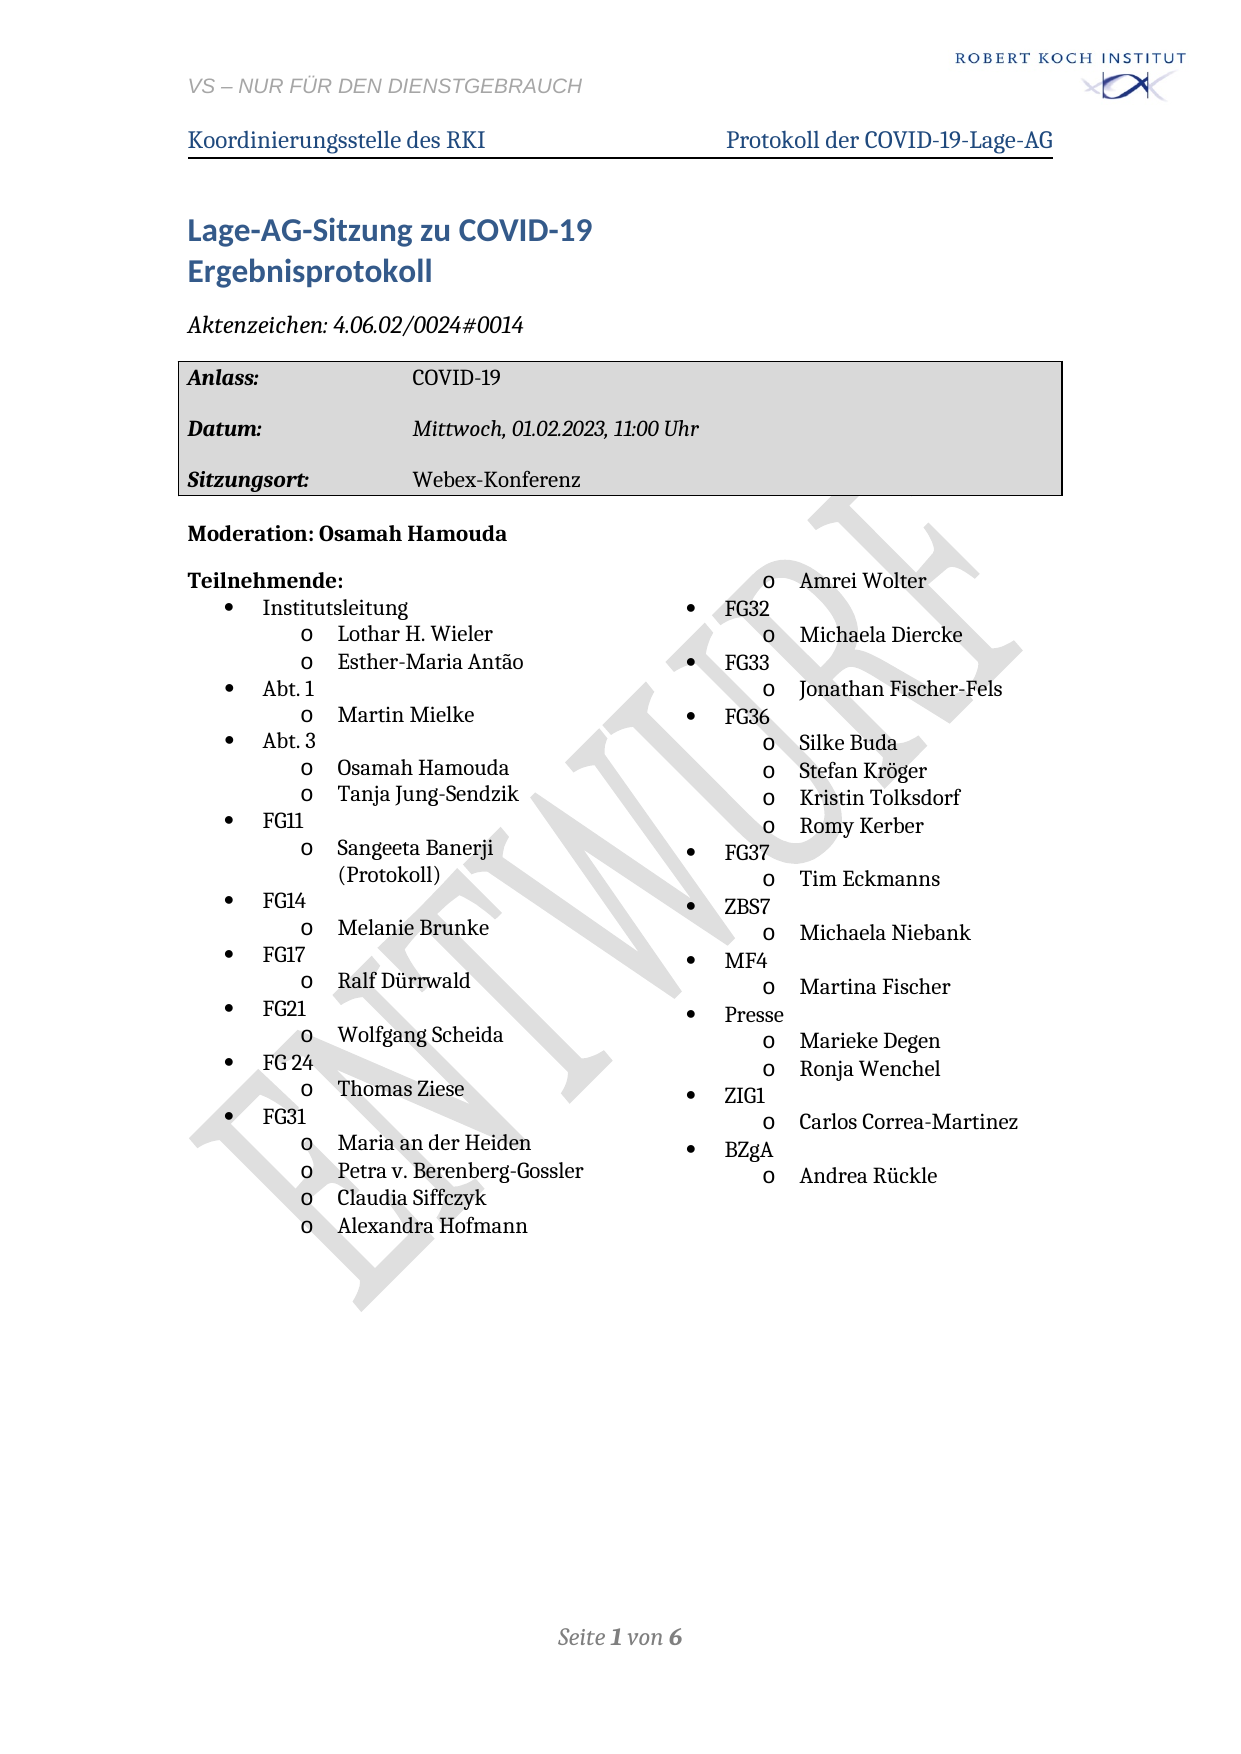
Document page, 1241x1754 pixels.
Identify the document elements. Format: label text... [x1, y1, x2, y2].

list Thomas Ziese [300, 1076, 591, 1103]
text Datum: [179, 412, 1061, 442]
list Jonathan Fischer-Fels [762, 676, 1053, 703]
list Ralf Dürrwald [300, 968, 591, 996]
list ZBS7 [687, 894, 1053, 920]
list ZIG1 [687, 1083, 1053, 1109]
list Ronja Wenchel [762, 1055, 1053, 1083]
list Tim Eckmanns [762, 866, 1053, 894]
text Moderation: Osamah Hamouda [187, 521, 1053, 547]
list Martin Mielke [300, 702, 591, 728]
list Petra v. Berenberg-Gossler [300, 1157, 591, 1185]
list Lothar H. Wieler [300, 621, 591, 648]
list Andrea Rückle [762, 1163, 1053, 1191]
list FG36 [687, 703, 1053, 730]
list FG11 [225, 808, 591, 834]
list Michaela Niebank [762, 920, 1053, 948]
list Kristin Tolksdorf [762, 785, 1053, 812]
list BZgA [687, 1137, 1053, 1163]
list FG37 [687, 840, 1053, 866]
list Maria an der Heiden [300, 1130, 591, 1157]
list Marieke Degen [762, 1028, 1053, 1055]
text Anlass: [179, 362, 1061, 391]
list Wolfgang Scheida [300, 1022, 591, 1050]
list FG17 [225, 942, 591, 968]
list Tanja Jung-Sendzik [300, 780, 591, 808]
list Martina Fischer [762, 974, 1053, 1001]
list FG 24 [225, 1050, 591, 1076]
list FG32 [687, 596, 1053, 622]
list Institutsleitung [225, 595, 591, 621]
list FG31 [225, 1103, 591, 1130]
text Sitzungsort: [179, 463, 1061, 495]
list Osamah Hamouda [300, 754, 591, 780]
list Amrei Wolter [762, 568, 1053, 596]
list Michaela Diercke [762, 622, 1053, 650]
list Melanie Brunke [300, 914, 591, 942]
list Abt. 3 [225, 728, 591, 754]
list Sangeeta Banerji (Protokoll) [300, 834, 591, 888]
list FG14 [225, 888, 591, 914]
list Presse [687, 1001, 1053, 1028]
text Teilnehmende: [187, 568, 591, 595]
picture [947, 28, 1207, 105]
list Claudia Siffczyk [300, 1185, 591, 1212]
list FG33 [687, 650, 1053, 676]
list Romy Kerber [762, 812, 1053, 840]
text Ergebnisprotokoll [187, 249, 1053, 290]
subtitle Lage-AG-Sitzung zu COVID-19 [187, 209, 1053, 249]
list MF4 [687, 948, 1053, 974]
list Stefan Kröger [762, 757, 1053, 785]
list Carlos Correa-Martinez [762, 1109, 1053, 1137]
list FG21 [225, 996, 591, 1022]
list Silke Buda [762, 730, 1053, 757]
text Aktenzeichen: 4.06.02/0024#0014 [187, 311, 1053, 340]
list Alexandra Hofmann [300, 1212, 591, 1240]
list Abt. 1 [225, 676, 591, 702]
list Esther-Maria Antão [300, 648, 591, 676]
